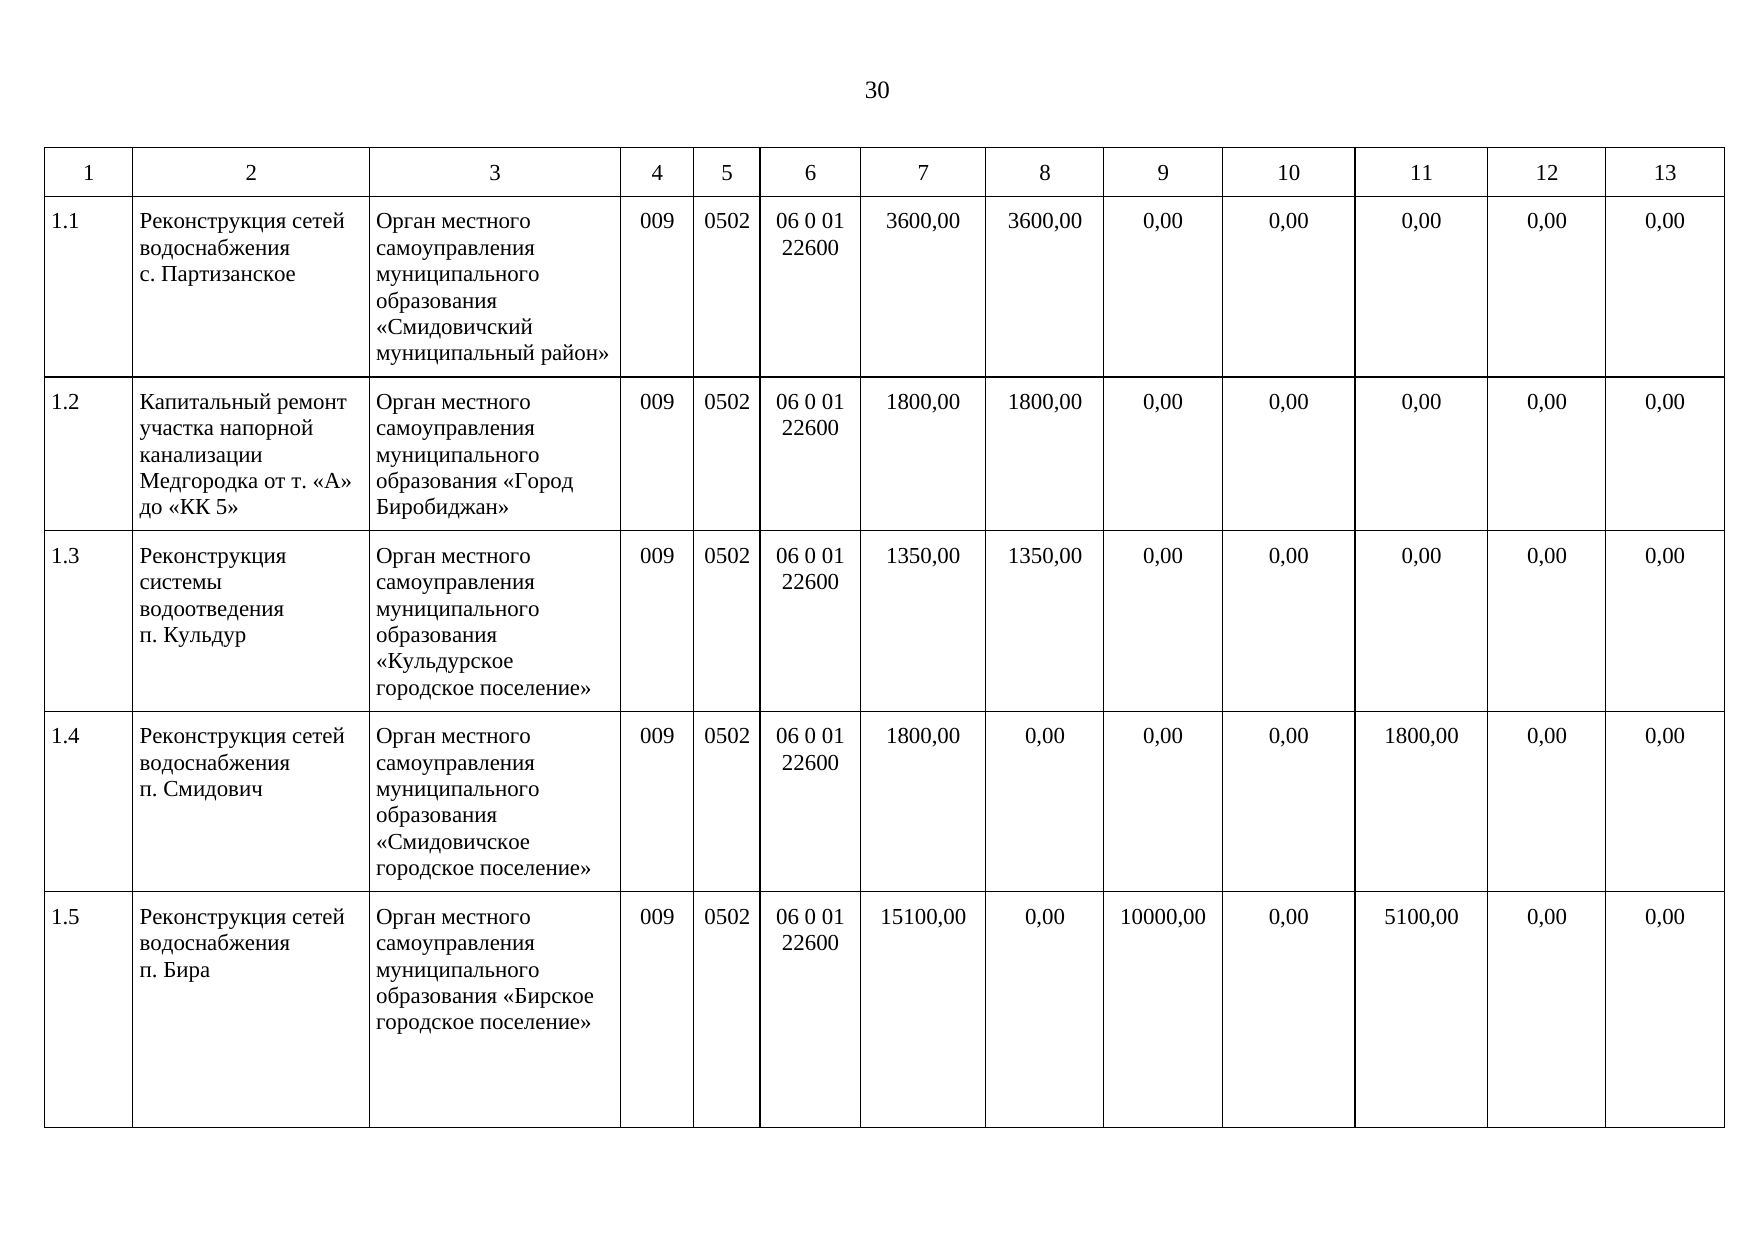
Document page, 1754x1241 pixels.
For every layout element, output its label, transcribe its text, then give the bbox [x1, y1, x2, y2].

table_cell 06 0 01 22600 [761, 531, 860, 711]
table_cell 06 0 01 22600 [761, 712, 860, 891]
table_cell 0,00 [986, 892, 1103, 1127]
table_cell 06 0 01 22600 [761, 197, 860, 376]
table_cell 0,00 [1356, 197, 1487, 376]
table_cell 4 [621, 148, 693, 196]
table_cell 009 [621, 712, 693, 891]
table_cell 8 [986, 148, 1103, 196]
table_cell 0,00 [1104, 712, 1222, 891]
table_cell 0,00 [1104, 531, 1222, 711]
table_cell 0,00 [1356, 531, 1487, 711]
table_cell Реконструкция системы водоотведения п. Кульдур [133, 531, 369, 711]
table_cell Орган местного самоуправления муниципального образования «Кульдурское городское поселение» [370, 531, 620, 711]
table_cell 0,00 [1223, 197, 1354, 376]
table_cell 0,00 [1606, 712, 1724, 891]
table_cell 0,00 [986, 712, 1103, 891]
table_cell 0,00 [1104, 378, 1222, 530]
table_cell 0502 [694, 531, 759, 711]
table_cell 15100,00 [861, 892, 985, 1127]
table_cell 1.3 [45, 531, 132, 711]
table_cell 1350,00 [861, 531, 985, 711]
table_cell Орган местного самоуправления муниципального образования «Смидовичский муниципальный район» [370, 197, 620, 376]
table_cell 0,00 [1606, 892, 1724, 1127]
table_cell 12 [1488, 148, 1605, 196]
table_cell 11 [1356, 148, 1487, 196]
table_cell 1.4 [45, 712, 132, 891]
table_cell 1800,00 [986, 378, 1103, 530]
table_cell 9 [1104, 148, 1222, 196]
table_cell 0,00 [1488, 712, 1605, 891]
table_cell 13 [1606, 148, 1724, 196]
table_cell Реконструкция сетей водоснабжения с. Партизанское [133, 197, 369, 376]
table_cell 0502 [694, 197, 759, 376]
table_cell 1.2 [45, 378, 132, 530]
table_cell 0,00 [1223, 892, 1354, 1127]
table_cell 6 [761, 148, 860, 196]
table_cell 0,00 [1488, 197, 1605, 376]
table_cell 06 0 01 22600 [761, 892, 860, 1127]
table_cell 009 [621, 892, 693, 1127]
table_cell Орган местного самоуправления муниципального образования «Смидовичское городское поселение» [370, 712, 620, 891]
table_cell 0,00 [1488, 531, 1605, 711]
table_cell 009 [621, 378, 693, 530]
table_cell 009 [621, 197, 693, 376]
table_cell 0502 [694, 378, 759, 530]
table_cell Реконструкция сетей водоснабжения п. Смидович [133, 712, 369, 891]
table_cell 0,00 [1606, 378, 1724, 530]
table_cell 1350,00 [986, 531, 1103, 711]
table_cell 5 [694, 148, 759, 196]
table_cell 0,00 [1223, 531, 1354, 711]
table_cell Реконструкция сетей водоснабжения п. Бира [133, 892, 369, 1127]
table_cell Капитальный ремонт участка напорной канализации Медгородка от т. «А» до «КК 5» [133, 378, 369, 530]
table_cell 10000,00 [1104, 892, 1222, 1127]
table_cell 009 [621, 531, 693, 711]
table_cell 0,00 [1356, 378, 1487, 530]
table_cell 2 [133, 148, 369, 196]
table_cell 0,00 [1223, 378, 1354, 530]
table_cell 5100,00 [1356, 892, 1487, 1127]
table_cell 7 [861, 148, 985, 196]
table_cell 1800,00 [1356, 712, 1487, 891]
table_cell 0,00 [1223, 712, 1354, 891]
table_cell 1800,00 [861, 378, 985, 530]
table_cell 3600,00 [986, 197, 1103, 376]
table_cell 0,00 [1488, 378, 1605, 530]
table_cell 3 [370, 148, 620, 196]
table_cell 06 0 01 22600 [761, 378, 860, 530]
table_cell 1 [45, 148, 132, 196]
table_cell 1800,00 [861, 712, 985, 891]
table_cell 3600,00 [861, 197, 985, 376]
table_cell 0,00 [1104, 197, 1222, 376]
table_cell 1.5 [45, 892, 132, 1127]
table_cell 10 [1223, 148, 1354, 196]
table_cell 0,00 [1488, 892, 1605, 1127]
table_cell Орган местного самоуправления муниципального образования «Бирское городское поселение» [370, 892, 620, 1127]
table_cell 0502 [694, 892, 759, 1127]
table_cell 0,00 [1606, 197, 1724, 376]
table_cell Орган местного самоуправления муниципального образования «Город Биробиджан» [370, 378, 620, 530]
table_cell 0,00 [1606, 531, 1724, 711]
table_cell 1.1 [45, 197, 132, 376]
table_cell 0502 [694, 712, 759, 891]
